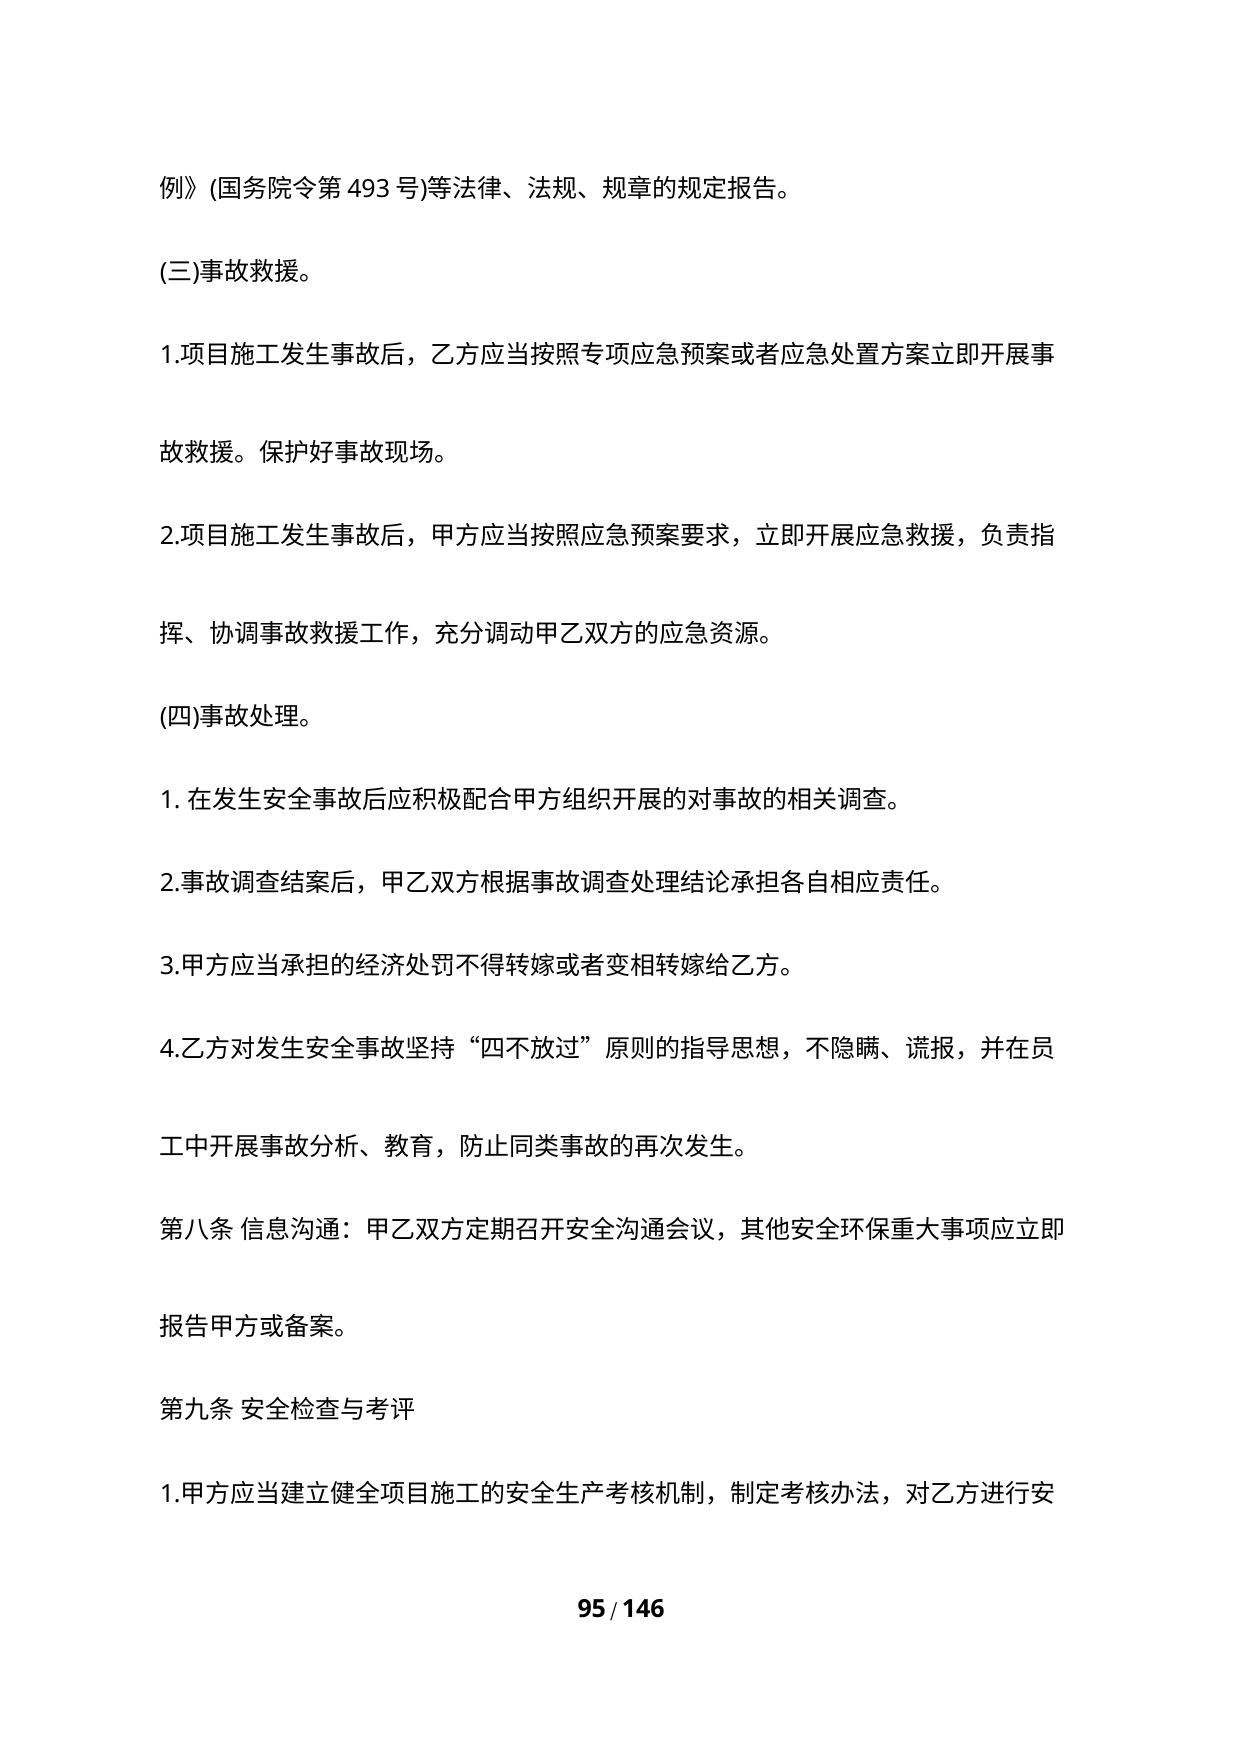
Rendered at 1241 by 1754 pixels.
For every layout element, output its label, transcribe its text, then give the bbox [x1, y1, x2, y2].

text 2.项目施工发生事故后，甲方应当按照应急预案要求，立即开展应急救援，负责指挥、协调事故救援工作，充分调动甲乙双方的应急资源。 [159, 501, 1078, 664]
text 1. 在发生安全事故后应积极配合甲方组织开展的对事故的相关调查。 [159, 765, 1078, 830]
text 4.乙方对发生安全事故坚持“四不放过”原则的指导思想，不隐瞒、谎报，并在员工中开展事故分析、教育，防止同类事故的再次发生。 [159, 1014, 1078, 1177]
text 2.事故调查结案后，甲乙双方根据事故调查处理结论承担各自相应责任。 [159, 848, 1078, 913]
text 3.甲方应当承担的经济处罚不得转嫁或者变相转嫁给乙方。 [159, 931, 1078, 996]
text 第八条 信息沟通：甲乙双方定期召开安全沟通会议，其他安全环保重大事项应立即报告甲方或备案。 [159, 1195, 1078, 1357]
text (三)事故救援。 [159, 237, 1078, 302]
text (四)事故处理。 [159, 682, 1078, 747]
text 第九条 安全检查与考评 [159, 1376, 1078, 1441]
text 1.项目施工发生事故后，乙方应当按照专项应急预案或者应急处置方案立即开展事故救援。保护好事故现场。 [159, 321, 1078, 483]
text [159, 1459, 1078, 1524]
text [159, 154, 1078, 219]
